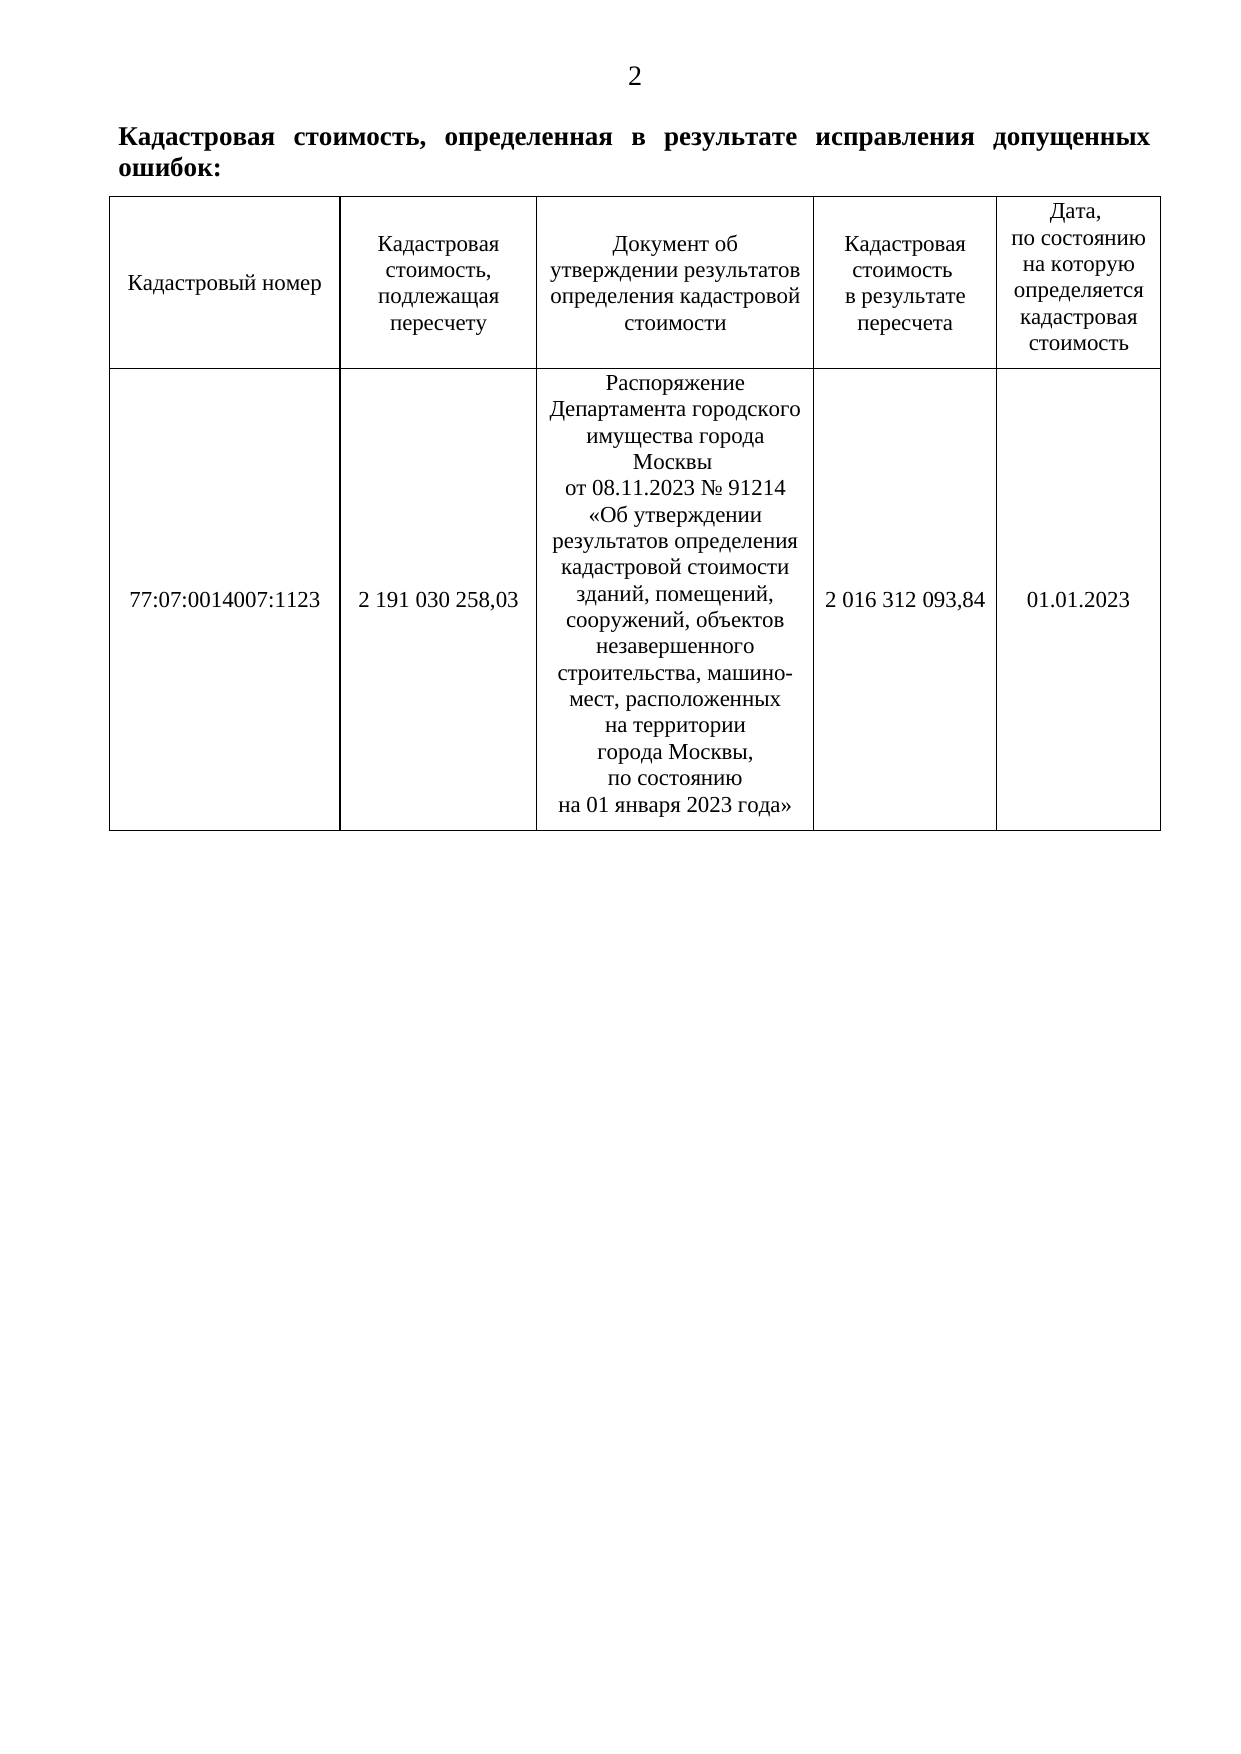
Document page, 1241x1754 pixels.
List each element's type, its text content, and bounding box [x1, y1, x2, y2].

table_header Кадастровая стоимость в результате пересчета [814, 197, 996, 368]
table_cell 77:07:0014007:1123 [110, 369, 339, 829]
table_cell Распоряжение Департамента городского имущества города Москвы от 08.11.2023 № 91214 «Об утверждении результатов определения кадастровой стоимости зданий, помещений, сооружений, объектов незавершенного строительства, машино-мест, расположенных на территории города Москвы, по состоянию на 01 января 2023 года» [537, 369, 813, 829]
table_header Дата, по состоянию на которую определяется кадастровая стоимость [997, 197, 1160, 368]
text Кадастровая стоимость, определенная в результате исправления допущенных ошибок: [118, 120, 1152, 182]
table_cell 2 191 030 258,03 [341, 369, 536, 829]
table_cell 01.01.2023 [997, 369, 1160, 829]
table_header Кадастровый номер [110, 197, 339, 368]
table_header Кадастровая стоимость, подлежащая пересчету [341, 197, 536, 368]
table_cell 2 016 312 093,84 [814, 369, 996, 829]
table_header Документ об утверждении результатов определения кадастровой стоимости [537, 197, 813, 368]
